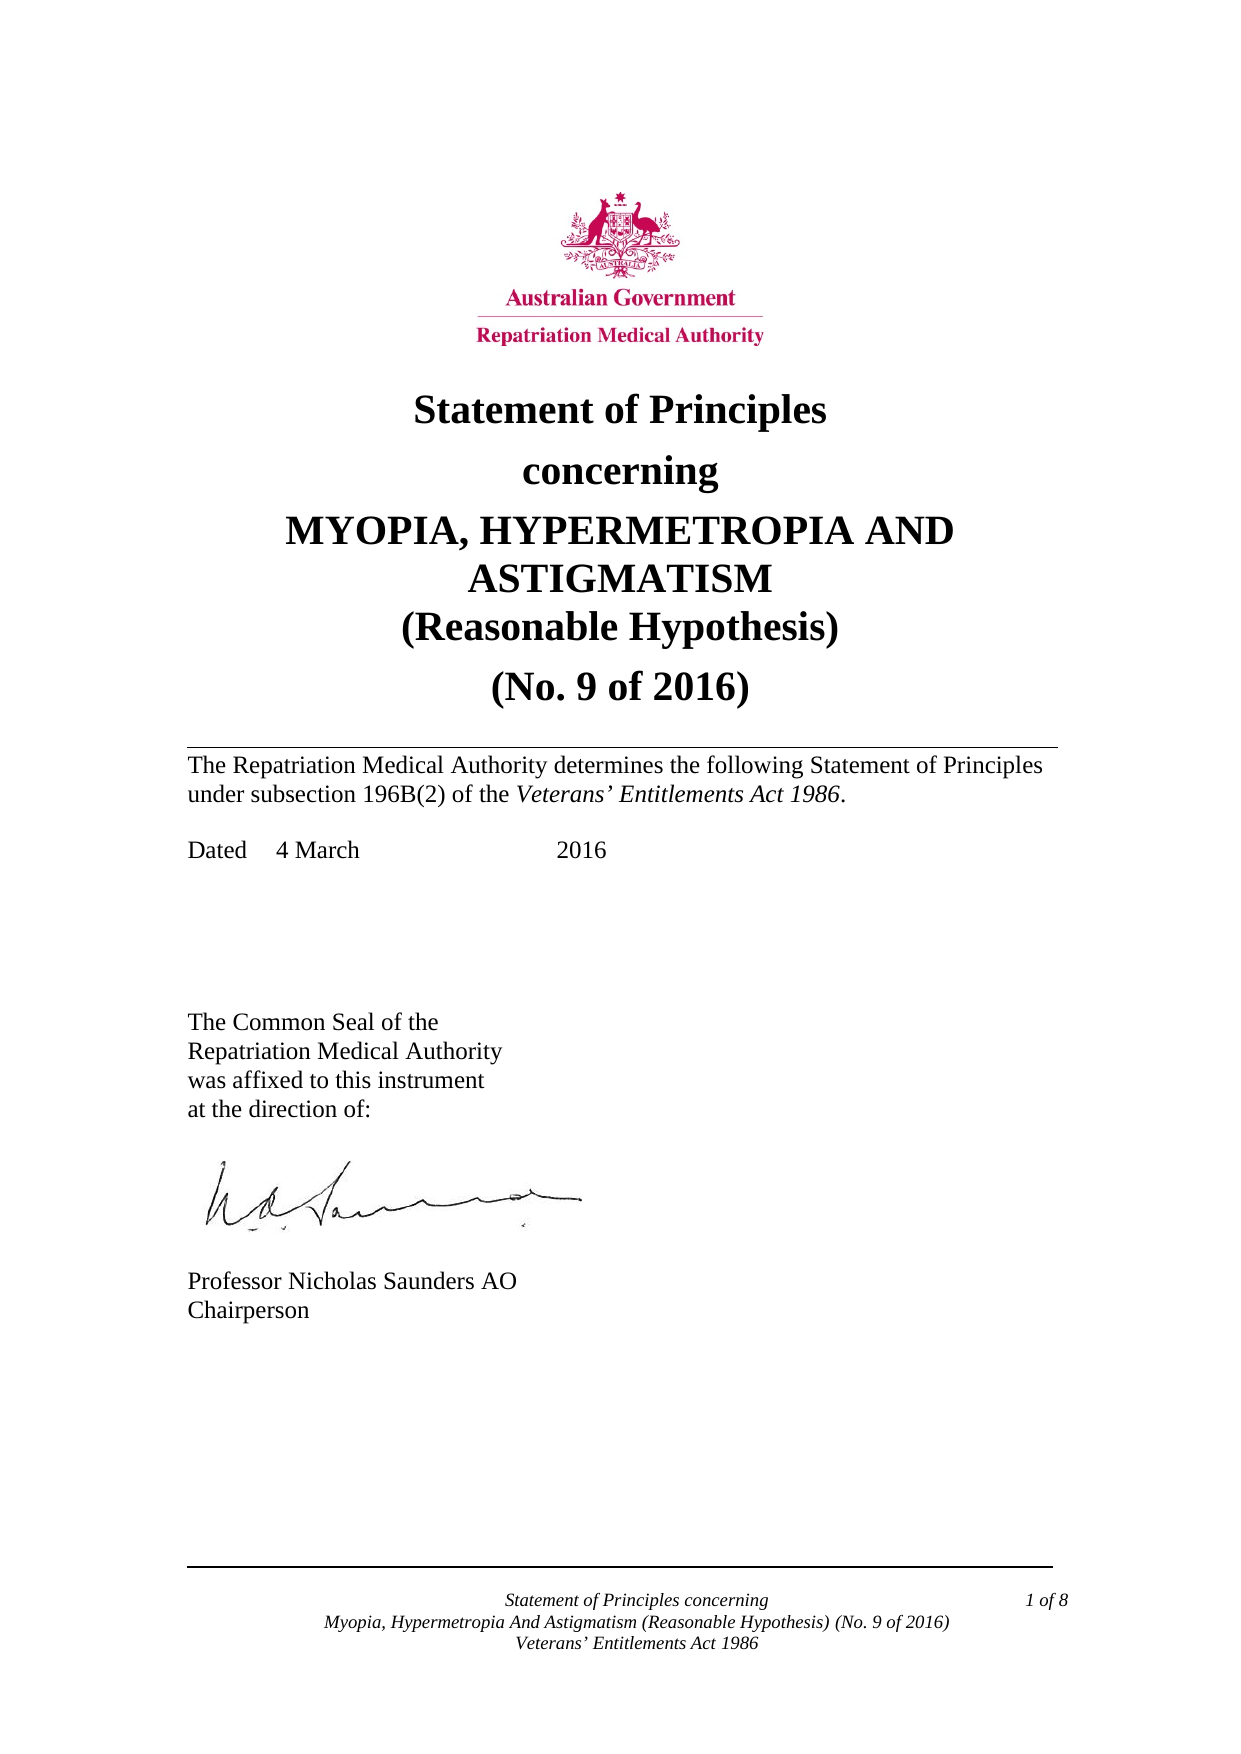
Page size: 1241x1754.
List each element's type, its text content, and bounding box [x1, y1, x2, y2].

text concerning [187, 445, 1053, 493]
text The Repatriation Medical Authority determines the following Statement of Principles under subsection 196B(2) of the Veterans’ Entitlements Act 1986. [187, 748, 1058, 808]
text Dated 4 March 2016 [187, 835, 1053, 864]
text Statement of Principles [187, 385, 1053, 433]
text Chairperson [187, 1295, 1053, 1324]
text MYOPIA, HYPERMETROPIA AND ASTIGMATISM (Reasonable Hypothesis) [187, 506, 1053, 649]
text (No. 9 of 2016) [187, 662, 1053, 710]
text The Common Seal of the Repatriation Medical Authority was affixed to this instrument at the direction of: [187, 1007, 1053, 1122]
text Professor Nicholas Saunders AO [187, 1266, 1053, 1295]
picture [476, 192, 764, 346]
